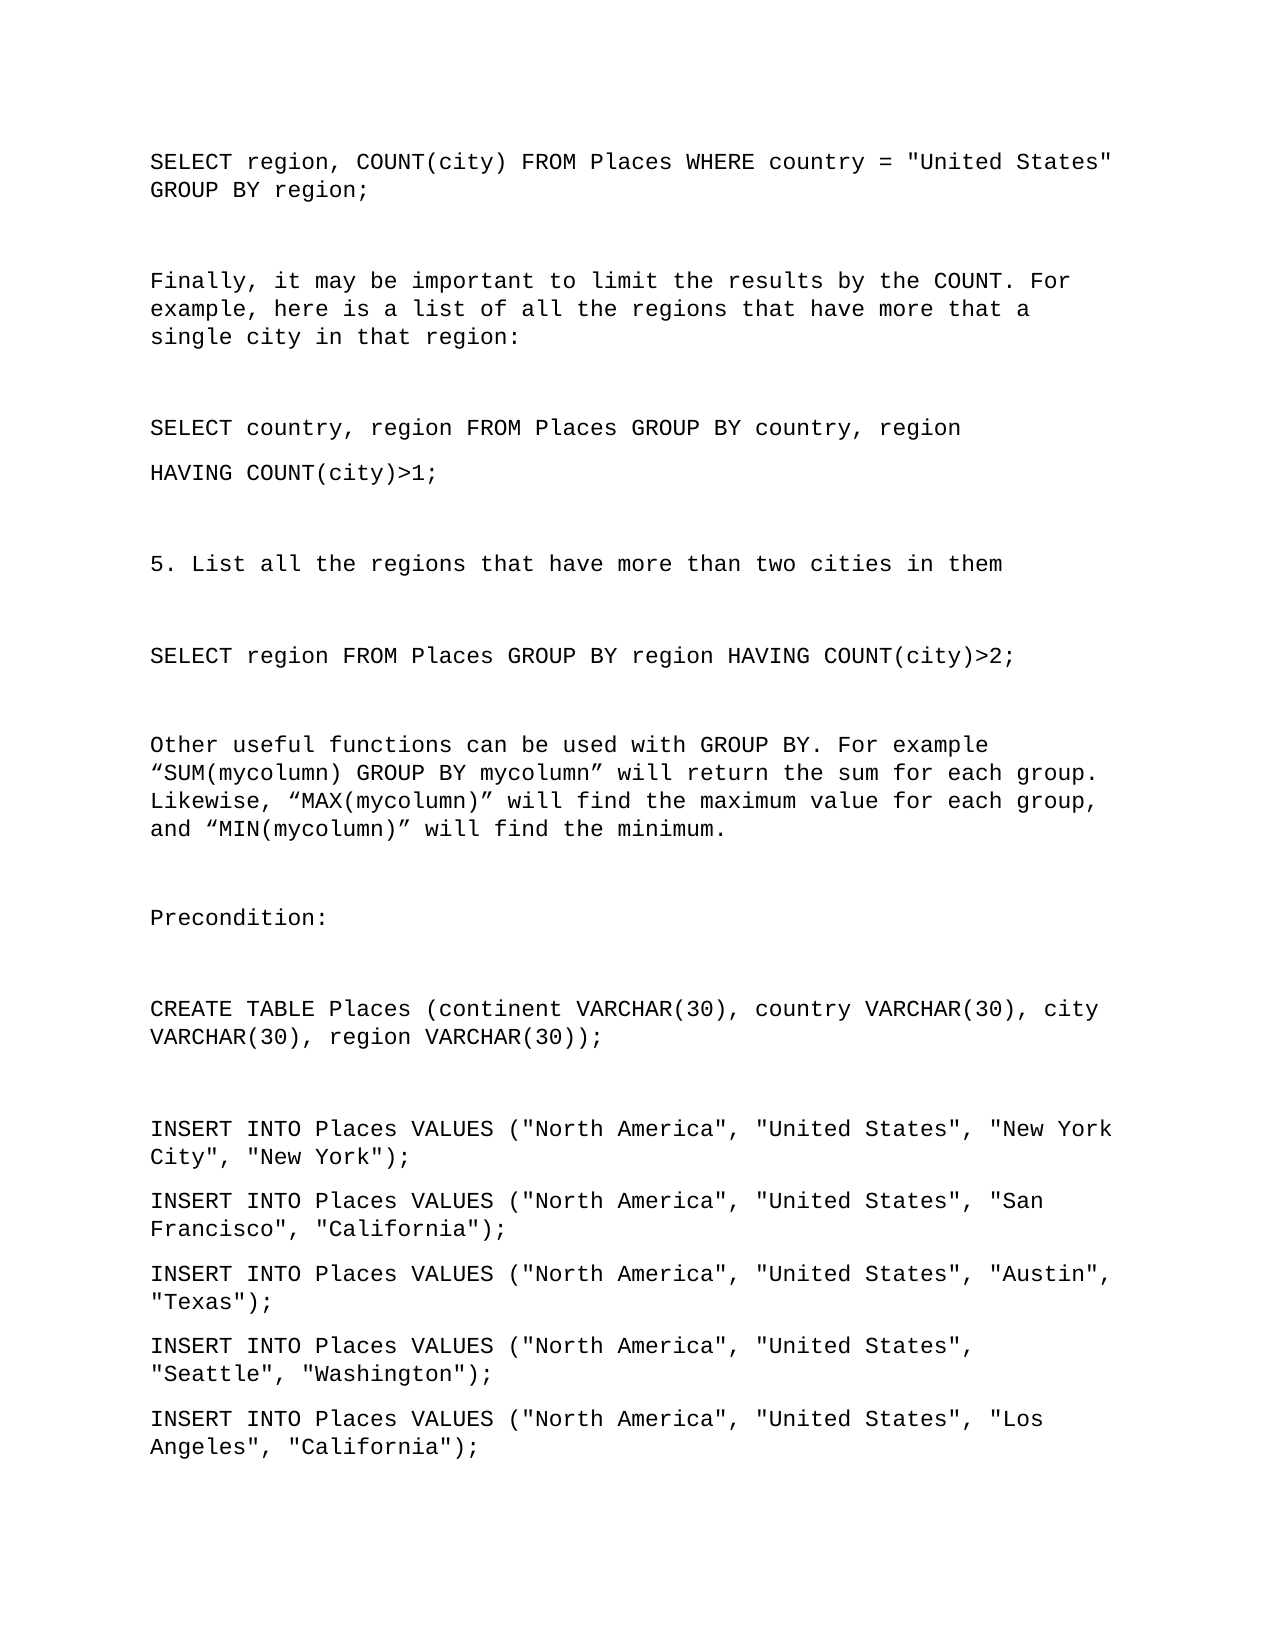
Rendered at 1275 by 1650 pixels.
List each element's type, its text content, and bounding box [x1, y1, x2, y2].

text CREATE TABLE Places (continent VARCHAR(30), country VARCHAR(30), city VARCHAR(30), region VARCHAR(30)); [150, 998, 1125, 1052]
text INSERT INTO Places VALUES ("North America", "United States", "Austin", "Texas"); [150, 1262, 1125, 1316]
text SELECT region FROM Places GROUP BY region HAVING COUNT(city)>2; [150, 644, 1125, 670]
text SELECT country, region FROM Places GROUP BY country, region [150, 417, 1125, 443]
text Finally, it may be important to limit the results by the COUNT. For example, here is a list of all the regions that have more that a single city in that region: [150, 269, 1125, 351]
text HAVING COUNT(city)>1; [150, 461, 1125, 487]
text SELECT region, COUNT(city) FROM Places WHERE country = "United States" GROUP BY region; [150, 150, 1125, 204]
text Precondition: [150, 906, 1125, 932]
text Other useful functions can be used with GROUP BY. For example “SUM(mycolumn) GROUP BY mycolumn” will return the sum for each group. Likewise, “MAX(mycolumn)” will find the maximum value for each group, and “MIN(mycolumn)” will find the minimum. [150, 733, 1125, 843]
text INSERT INTO Places VALUES ("North America", "United States", "San Francisco", "California"); [150, 1189, 1125, 1243]
text INSERT INTO Places VALUES ("North America", "United States", "New York City", "New York"); [150, 1117, 1125, 1171]
text INSERT INTO Places VALUES ("North America", "United States", "Los Angeles", "California"); [150, 1407, 1125, 1461]
text 5. List all the regions that have more than two cities in them [150, 553, 1125, 579]
text INSERT INTO Places VALUES ("North America", "United States", "Seattle", "Washington"); [150, 1334, 1125, 1388]
